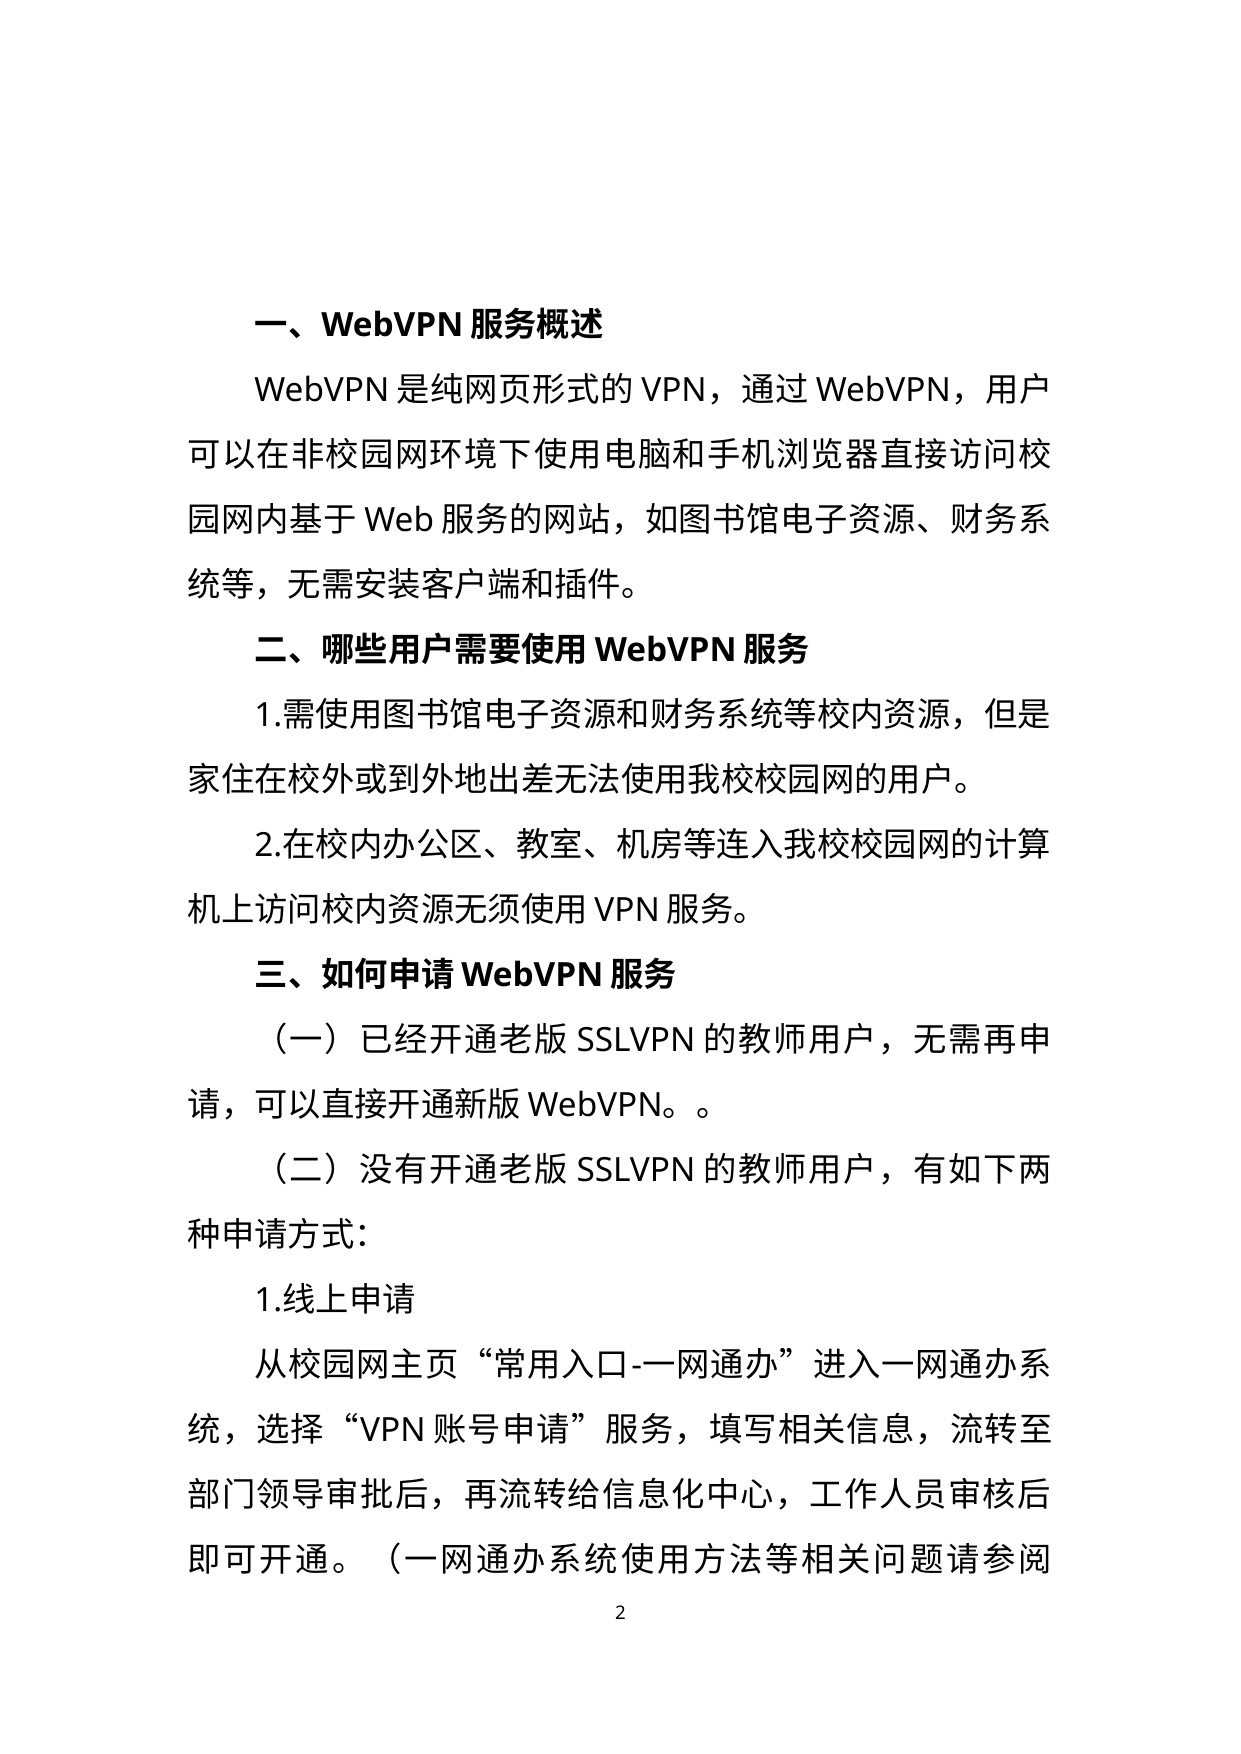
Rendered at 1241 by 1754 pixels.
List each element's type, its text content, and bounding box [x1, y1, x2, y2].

text （一）已经开通老版SSLVPN的教师用户，无需再申请，可以直接开通新版WebVPN。。 [187, 1005, 1053, 1135]
text 1.需使用图书馆电子资源和财务系统等校内资源，但是家住在校外或到外地出差无法使用我校校园网的用户。 [187, 680, 1053, 810]
text （二）没有开通老版SSLVPN的教师用户，有如下两种申请方式： [187, 1135, 1053, 1265]
text 2.在校内办公区、教室、机房等连入我校校园网的计算机上访问校内资源无须使用VPN服务。 [187, 810, 1053, 940]
text 三、如何申请WebVPN服务 [187, 940, 1053, 1005]
text 二、哪些用户需要使用WebVPN服务 [187, 615, 1053, 680]
text 一、WebVPN服务概述 [187, 290, 1053, 355]
text WebVPN是纯网页形式的VPN，通过WebVPN，用户可以在非校园网环境下使用电脑和手机浏览器直接访问校园网内基于Web服务的网站，如图书馆电子资源、财务系统等，无需安装客户端和插件。 [187, 355, 1053, 615]
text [187, 1330, 1053, 1590]
text 1.线上申请 [187, 1265, 1053, 1330]
